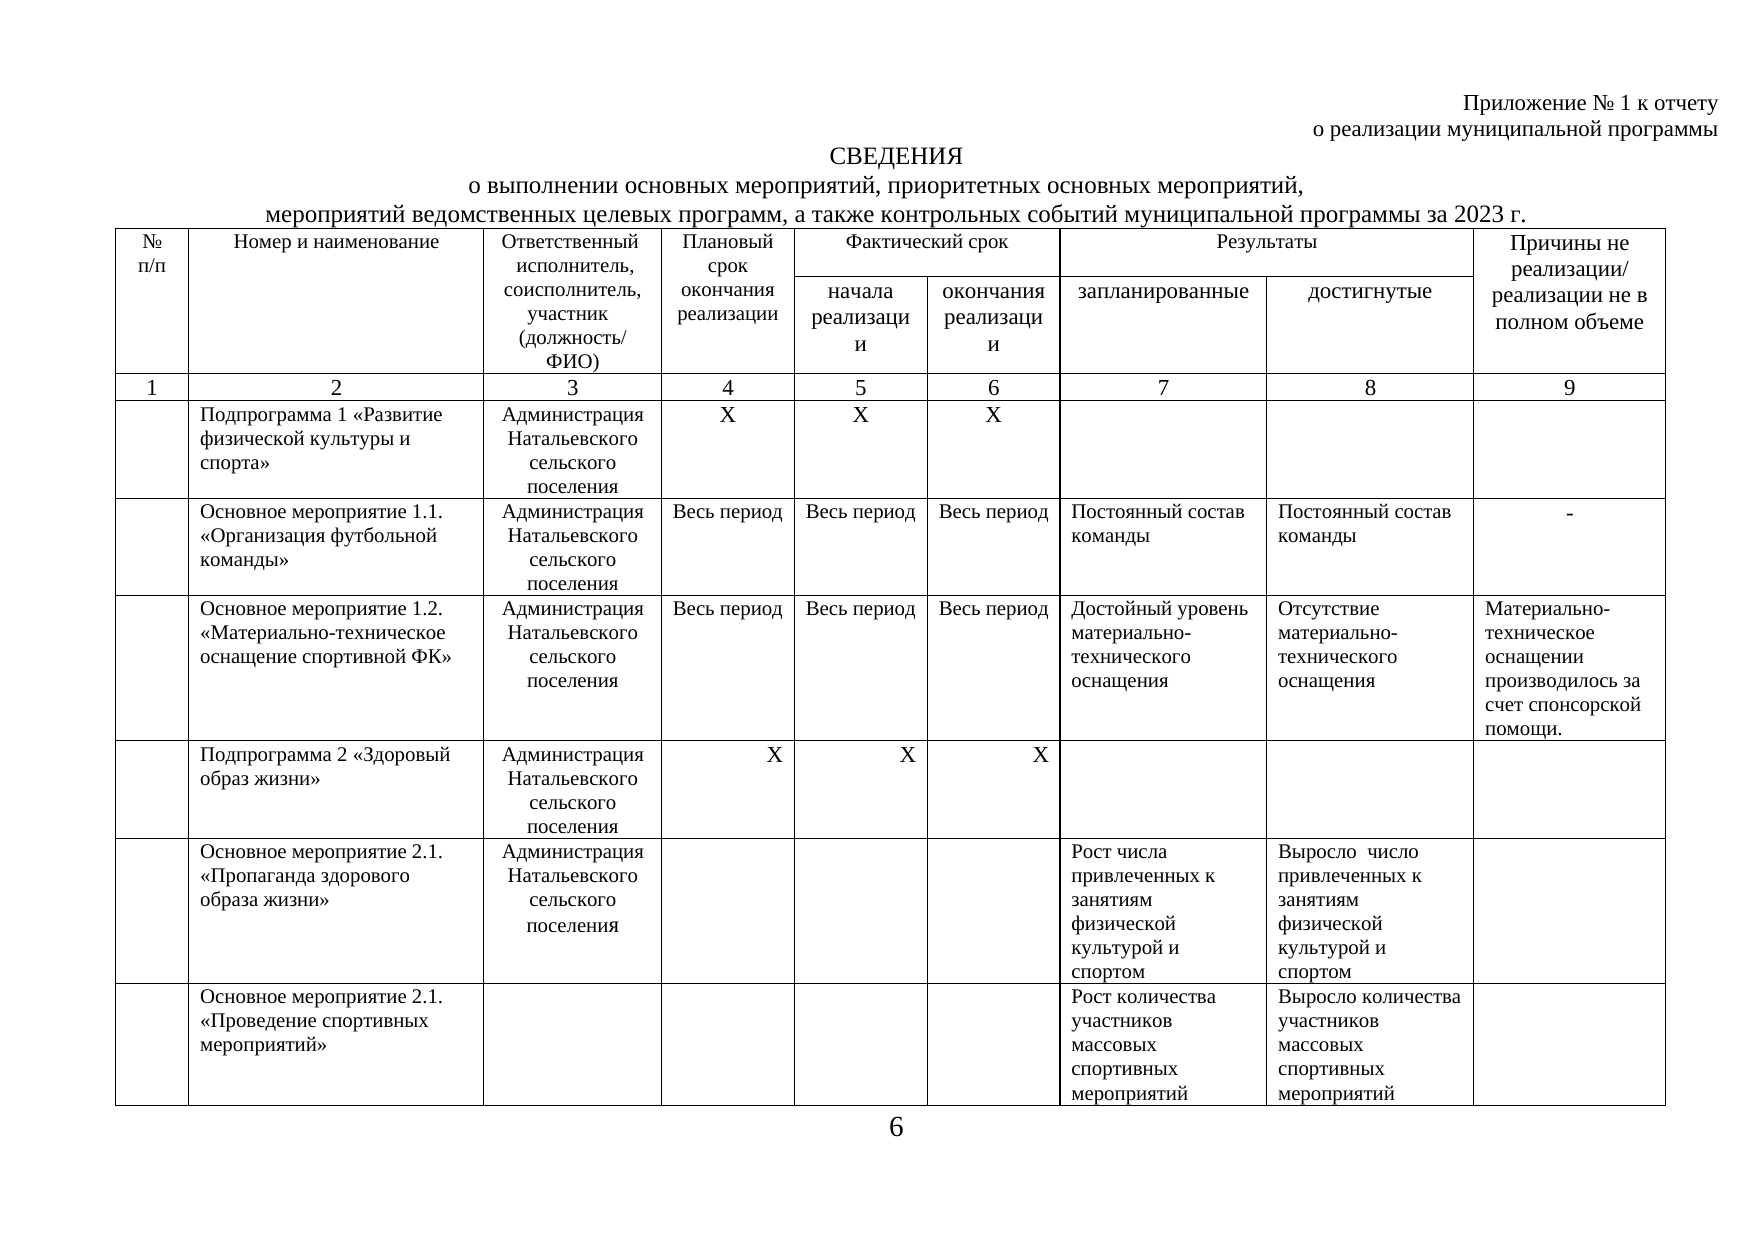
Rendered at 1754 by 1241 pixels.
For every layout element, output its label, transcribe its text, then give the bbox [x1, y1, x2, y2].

table_cell [1474, 839, 1665, 983]
table_header Плановый срок окончания реализации [662, 229, 794, 373]
text о выполнении основных мероприятий, приоритетных основных мероприятий, [74, 170, 1698, 199]
table_cell Х [795, 401, 927, 498]
table_cell 9 [1474, 374, 1665, 400]
table_cell Основное мероприятие 2.1. «Проведение спортивных мероприятий» [189, 984, 483, 1104]
table_header Фактический срок [795, 229, 1059, 276]
table_cell [116, 499, 188, 595]
table_cell [662, 839, 794, 983]
table_cell Рост количества участников массовых спортивных мероприятий [1061, 984, 1266, 1104]
table_cell [116, 839, 188, 983]
table_cell Администрация Натальевского сельского поселения [484, 499, 661, 595]
table_cell Администрация Натальевского сельского поселения [484, 741, 661, 838]
table_header Причины не реализации/ реализации не в полном объеме [1474, 229, 1665, 373]
table_cell [662, 984, 794, 1104]
table_cell 1 [116, 374, 188, 400]
table_cell Х [928, 741, 1059, 838]
table_cell [1267, 401, 1473, 498]
table_cell окончания реализации [928, 277, 1059, 373]
table_cell Отсутствие материально-технического оснащения [1267, 596, 1473, 740]
table_cell 8 [1267, 374, 1473, 400]
table_cell 2 [189, 374, 483, 400]
table_cell [1061, 741, 1266, 838]
table_cell [484, 984, 661, 1104]
table_cell Весь период [795, 499, 927, 595]
table_cell Х [928, 401, 1059, 498]
table_cell начала реализации [795, 277, 927, 373]
table_cell Администрация Натальевского сельского поселения [484, 839, 661, 983]
table_cell 3 [484, 374, 661, 400]
table_cell Х [662, 401, 794, 498]
table_cell Подпрограмма 1 «Развитие физической культуры и спорта» [189, 401, 483, 498]
table_cell 4 [662, 374, 794, 400]
table_header № п/п [116, 229, 188, 373]
table_cell Администрация Натальевского сельского поселения [484, 401, 661, 498]
table_cell [116, 741, 188, 838]
table_cell Весь период [662, 596, 794, 740]
table_cell [116, 401, 188, 498]
table_cell Выросло число привлеченных к занятиям физической культурой и спортом [1267, 839, 1473, 983]
table_header Результаты [1061, 229, 1473, 276]
table_cell Постоянный состав команды [1061, 499, 1266, 595]
table_cell [116, 596, 188, 740]
table_cell [928, 984, 1059, 1104]
table_cell Выросло количества участников массовых спортивных мероприятий [1267, 984, 1473, 1104]
table_cell достигнутые [1267, 277, 1473, 373]
table_cell [1474, 401, 1665, 498]
table_cell - [1474, 499, 1665, 595]
table_cell [795, 984, 927, 1104]
table_cell [1474, 984, 1665, 1104]
table_cell Рост числа привлеченных к занятиям физической культурой и спортом [1061, 839, 1266, 983]
text мероприятий ведомственных целевых программ, а также контрольных событий муниципальной программы за 2023 г. [74, 199, 1718, 228]
table_cell Весь период [928, 499, 1059, 595]
text СВЕДЕНИЯ [74, 141, 1718, 170]
table_cell 6 [928, 374, 1059, 400]
table_cell [928, 839, 1059, 983]
table_cell [1267, 741, 1473, 838]
table_cell Основное мероприятие 1.2. «Материально-техническое оснащение спортивной ФК» [189, 596, 483, 740]
text о реализации муниципальной программы [74, 115, 1718, 141]
table_cell [1061, 401, 1266, 498]
table_header Ответственный исполнитель, соисполнитель, участник (должность/ ФИО) [484, 229, 661, 373]
table_cell 7 [1061, 374, 1266, 400]
table_cell Основное мероприятие 2.1. «Пропаганда здорового образа жизни» [189, 839, 483, 983]
table_cell Подпрограмма 2 «Здоровый образ жизни» [189, 741, 483, 838]
table_cell [116, 984, 188, 1104]
table_cell [1474, 741, 1665, 838]
table_cell Достойный уровень материально-технического оснащения [1061, 596, 1266, 740]
table_cell Весь период [795, 596, 927, 740]
text Приложение № 1 к отчету [74, 89, 1718, 115]
table_cell Основное мероприятие 1.1. «Организация футбольной команды» [189, 499, 483, 595]
table_cell Администрация Натальевского сельского поселения [484, 596, 661, 740]
table_header Номер и наименование [189, 229, 483, 373]
table_cell Материально-техническое оснащении производилось за счет спонсорской помощи. [1474, 596, 1665, 740]
table_cell Х [795, 741, 927, 838]
table_cell [795, 839, 927, 983]
table_cell Х [662, 741, 794, 838]
table_cell Постоянный состав команды [1267, 499, 1473, 595]
table_cell 5 [795, 374, 927, 400]
table_cell Весь период [928, 596, 1059, 740]
table_cell Весь период [662, 499, 794, 595]
table_cell запланированные [1061, 277, 1266, 373]
